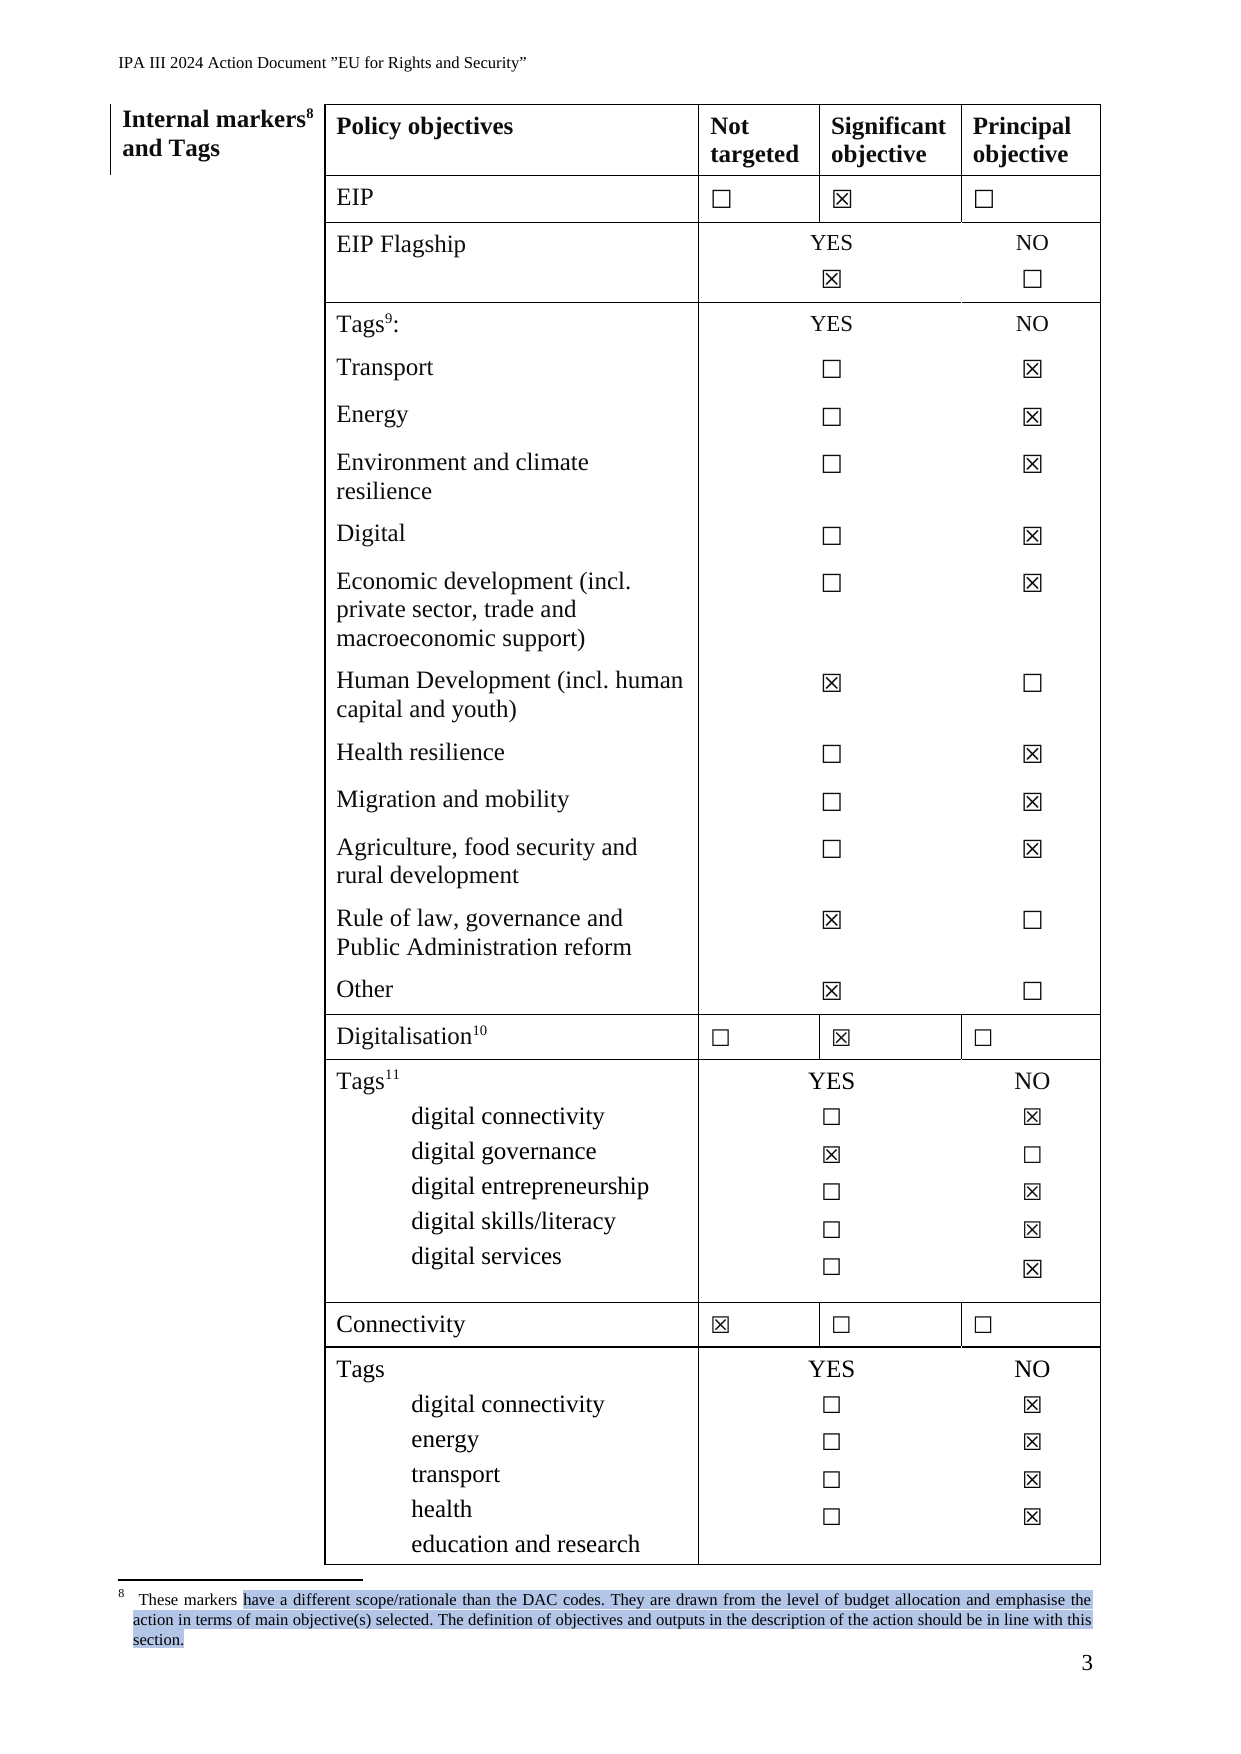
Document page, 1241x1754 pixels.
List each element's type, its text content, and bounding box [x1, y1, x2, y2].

table_cell ☒ [962, 393, 1100, 440]
table_cell ☒ [820, 1015, 961, 1059]
table_cell ☒ [699, 659, 961, 729]
table_cell Human Development (incl. human capital and youth) [326, 659, 698, 729]
table_cell ☒ [962, 778, 1100, 824]
table_cell YES ☐ ☐ ☐ ☐ ☐ [699, 1348, 961, 1564]
table_cell ☒ [699, 897, 961, 967]
table_cell Other [326, 968, 698, 1014]
table_cell Policy objectives [326, 105, 698, 174]
table_cell YES ☒ [699, 223, 961, 302]
table_cell ☐ [699, 778, 961, 824]
table_cell ☒ [962, 512, 1100, 558]
table_cell Rule of law, governance and Public Administration reform [326, 897, 698, 967]
table_cell Tags: [326, 303, 698, 344]
table_cell Internal markers and Tags [111, 104, 324, 1564]
table_cell ☒ [962, 441, 1100, 511]
table_cell ☒ [962, 346, 1100, 392]
table_cell ☐ [962, 1303, 1100, 1346]
table_cell ☐ [699, 176, 819, 222]
table_cell YES [699, 303, 961, 344]
table_cell Agriculture, food security and rural development [326, 826, 698, 896]
table_cell Energy [326, 393, 698, 440]
table_cell ☒ [699, 1303, 819, 1346]
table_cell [326, 1348, 698, 1564]
table_cell Tags digital connectivity digital governance digital entrepreneurship digital skills/literacy digital services [326, 1060, 698, 1302]
table_cell ☐ [699, 560, 961, 658]
table_cell Digital [326, 512, 698, 558]
table_cell NO ☒ ☒ ☒ ☒ ☒ [962, 1348, 1100, 1564]
table_cell EIP [326, 176, 698, 222]
table_cell ☐ [962, 1015, 1100, 1059]
table_cell Not targeted [699, 105, 819, 174]
table_cell ☐ [699, 393, 961, 440]
table_cell ☐ [962, 897, 1100, 967]
table_cell ☐ [699, 825, 961, 896]
table_cell Transport [326, 346, 698, 392]
table_cell NO ☐ [962, 223, 1100, 302]
table_cell ☒ [962, 560, 1100, 658]
table_cell ☒ [962, 730, 1100, 777]
table_cell EIP Flagship [326, 223, 698, 302]
table_cell ☐ [820, 1303, 961, 1346]
table_cell ☐ [699, 346, 961, 392]
table_cell Principal objective [962, 105, 1100, 174]
table_cell NO ☒ ☐ ☒ ☒ ☒ [962, 1060, 1100, 1302]
table_cell ☐ [699, 730, 961, 777]
table_cell Connectivity [326, 1303, 698, 1346]
table_cell Environment and climate resilience [326, 441, 698, 511]
table_cell ☐ [962, 968, 1100, 1014]
table_cell ☒ [962, 825, 1100, 896]
table_cell ☐ [699, 1015, 819, 1059]
table_cell Significant objective [820, 105, 961, 174]
table_cell ☒ [820, 176, 961, 222]
table_cell ☐ [699, 512, 961, 558]
table_cell YES ☐ ☒ ☐ ☐ ☐ [699, 1060, 961, 1302]
table_cell Health resilience [326, 730, 698, 777]
table_cell ☒ [699, 968, 961, 1014]
table_cell Economic development (incl. private sector, trade and macroeconomic support) [326, 560, 698, 658]
table_cell ☐ [962, 176, 1100, 222]
table_cell ☐ [699, 441, 961, 511]
table_cell ☐ [962, 659, 1100, 729]
table_cell Digitalisation [326, 1015, 698, 1059]
table_cell Migration and mobility [326, 778, 698, 824]
table_cell NO [962, 303, 1100, 344]
